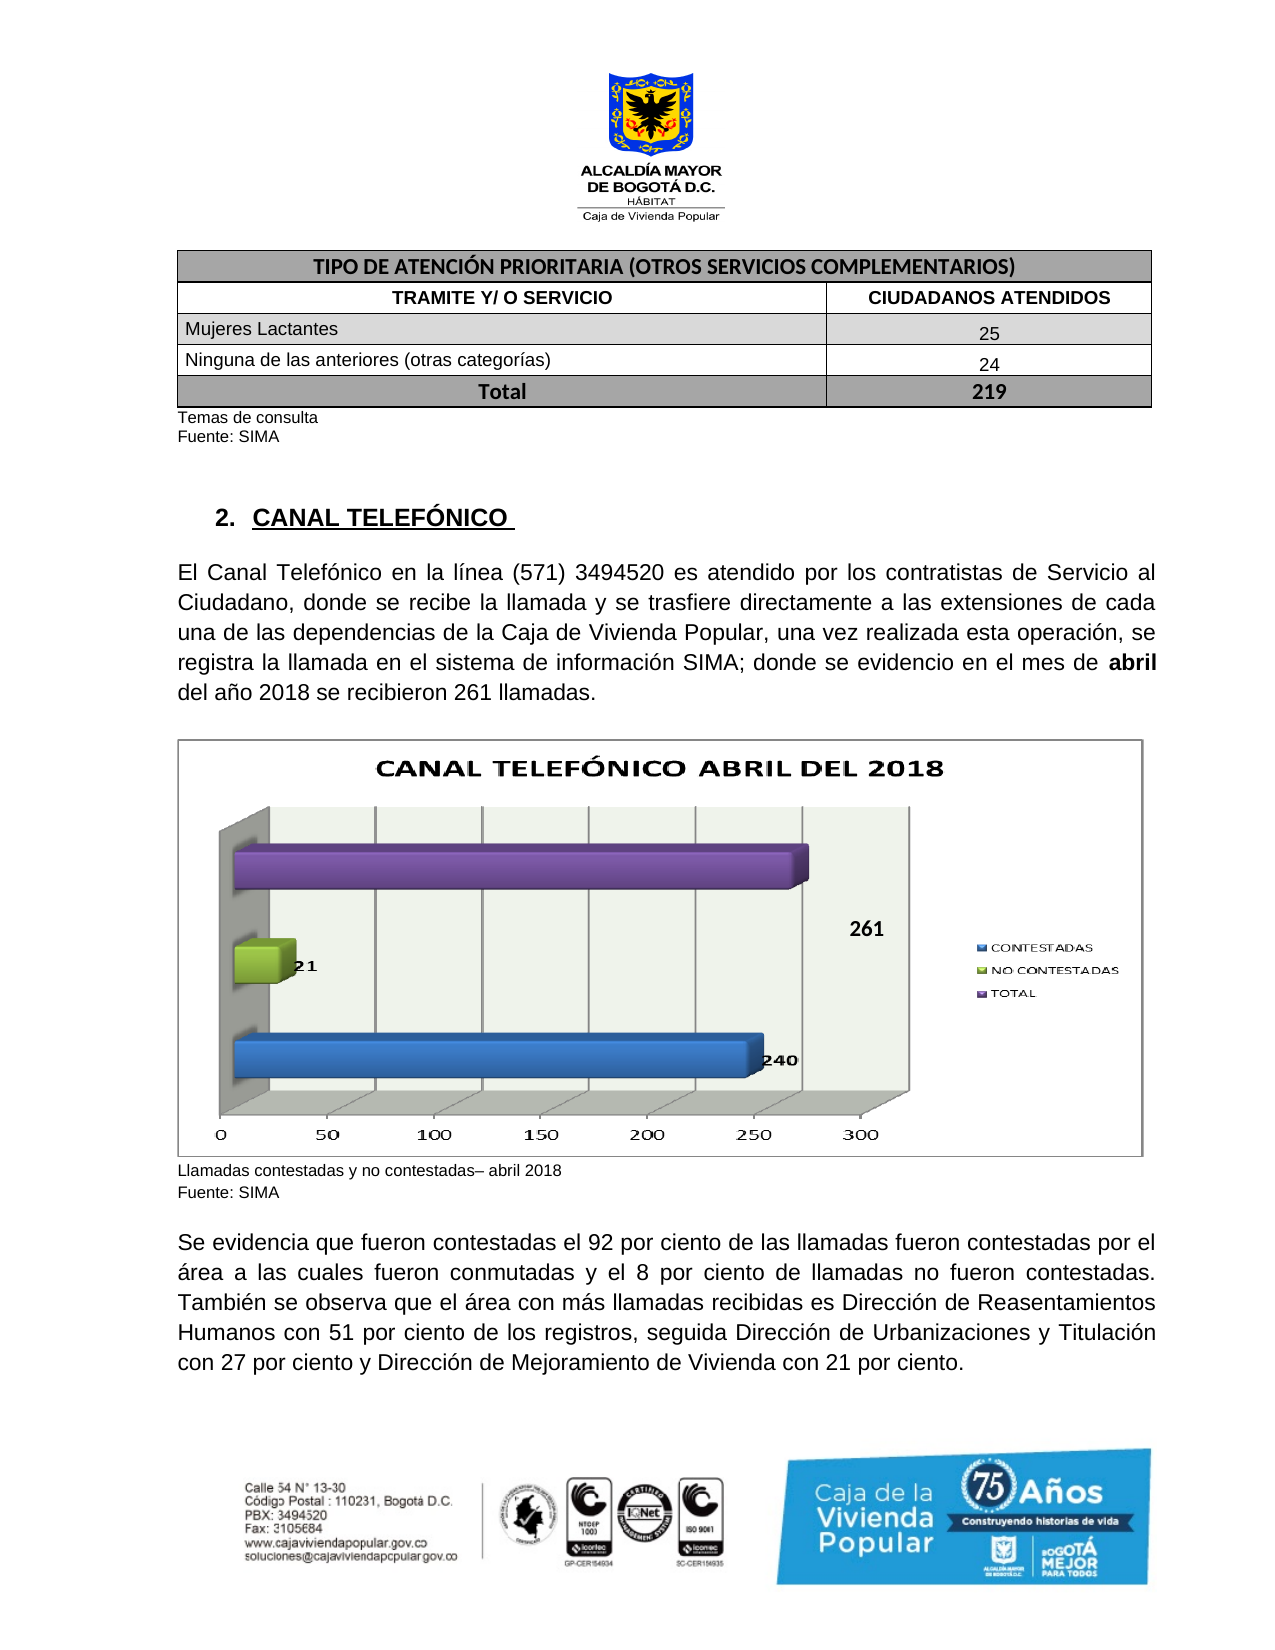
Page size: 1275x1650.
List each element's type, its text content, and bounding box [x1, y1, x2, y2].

table_cell 25 [827, 314, 1151, 344]
table_cell 219 [827, 376, 1151, 406]
table_cell CIUDADANOS ATENDIDOS [827, 283, 1151, 313]
text Llamadas contestadas y no contestadas– abril 2018 [177, 1161, 1157, 1180]
list CANAL TELEFÓNICO [215, 503, 1157, 532]
table_cell Ninguna de las anteriores (otras categorías) [178, 345, 826, 375]
table_cell 24 [827, 345, 1151, 375]
text Fuente: SIMA [177, 1183, 1157, 1202]
picture [177, 739, 1144, 1157]
picture [577, 73, 725, 222]
text El Canal Telefónico en la línea (571) 3494520 es atendido por los contratistas de Servicio al Ciudadano, donde se recibe la llamada y se trasfiere directamente a las extensiones de cada una de las dependencias de la Caja de Vivienda Popular, una vez realizada esta operación, se registra la llamada en el sistema de información SIMA; donde se evidencio en el mes de abril del año 2018 se recibieron 261 llamadas. [177, 558, 1157, 706]
text Se evidencia que fueron contestadas el 92 por ciento de las llamadas fueron contestadas por el área a las cuales fueron conmutadas y el 8 por ciento de llamadas no fueron contestadas. También se observa que el área con más llamadas recibidas es Dirección de Reasentamientos Humanos con 51 por ciento de los registros, seguida Dirección de Urbanizaciones y Titulación con 27 por ciento y Dirección de Mejoramiento de Vivienda con 21 por ciento. [177, 1228, 1157, 1376]
picture [177, 1420, 1157, 1593]
text Temas de consulta [177, 407, 1157, 427]
table_header TIPO DE ATENCIÓN PRIORITARIA (OTROS SERVICIOS COMPLEMENTARIOS) [178, 251, 1151, 281]
table_cell Total [178, 376, 826, 406]
text Fuente: SIMA [177, 427, 1157, 446]
table_cell Mujeres Lactantes [178, 314, 826, 344]
table_cell TRAMITE Y/ O SERVICIO [178, 283, 826, 313]
